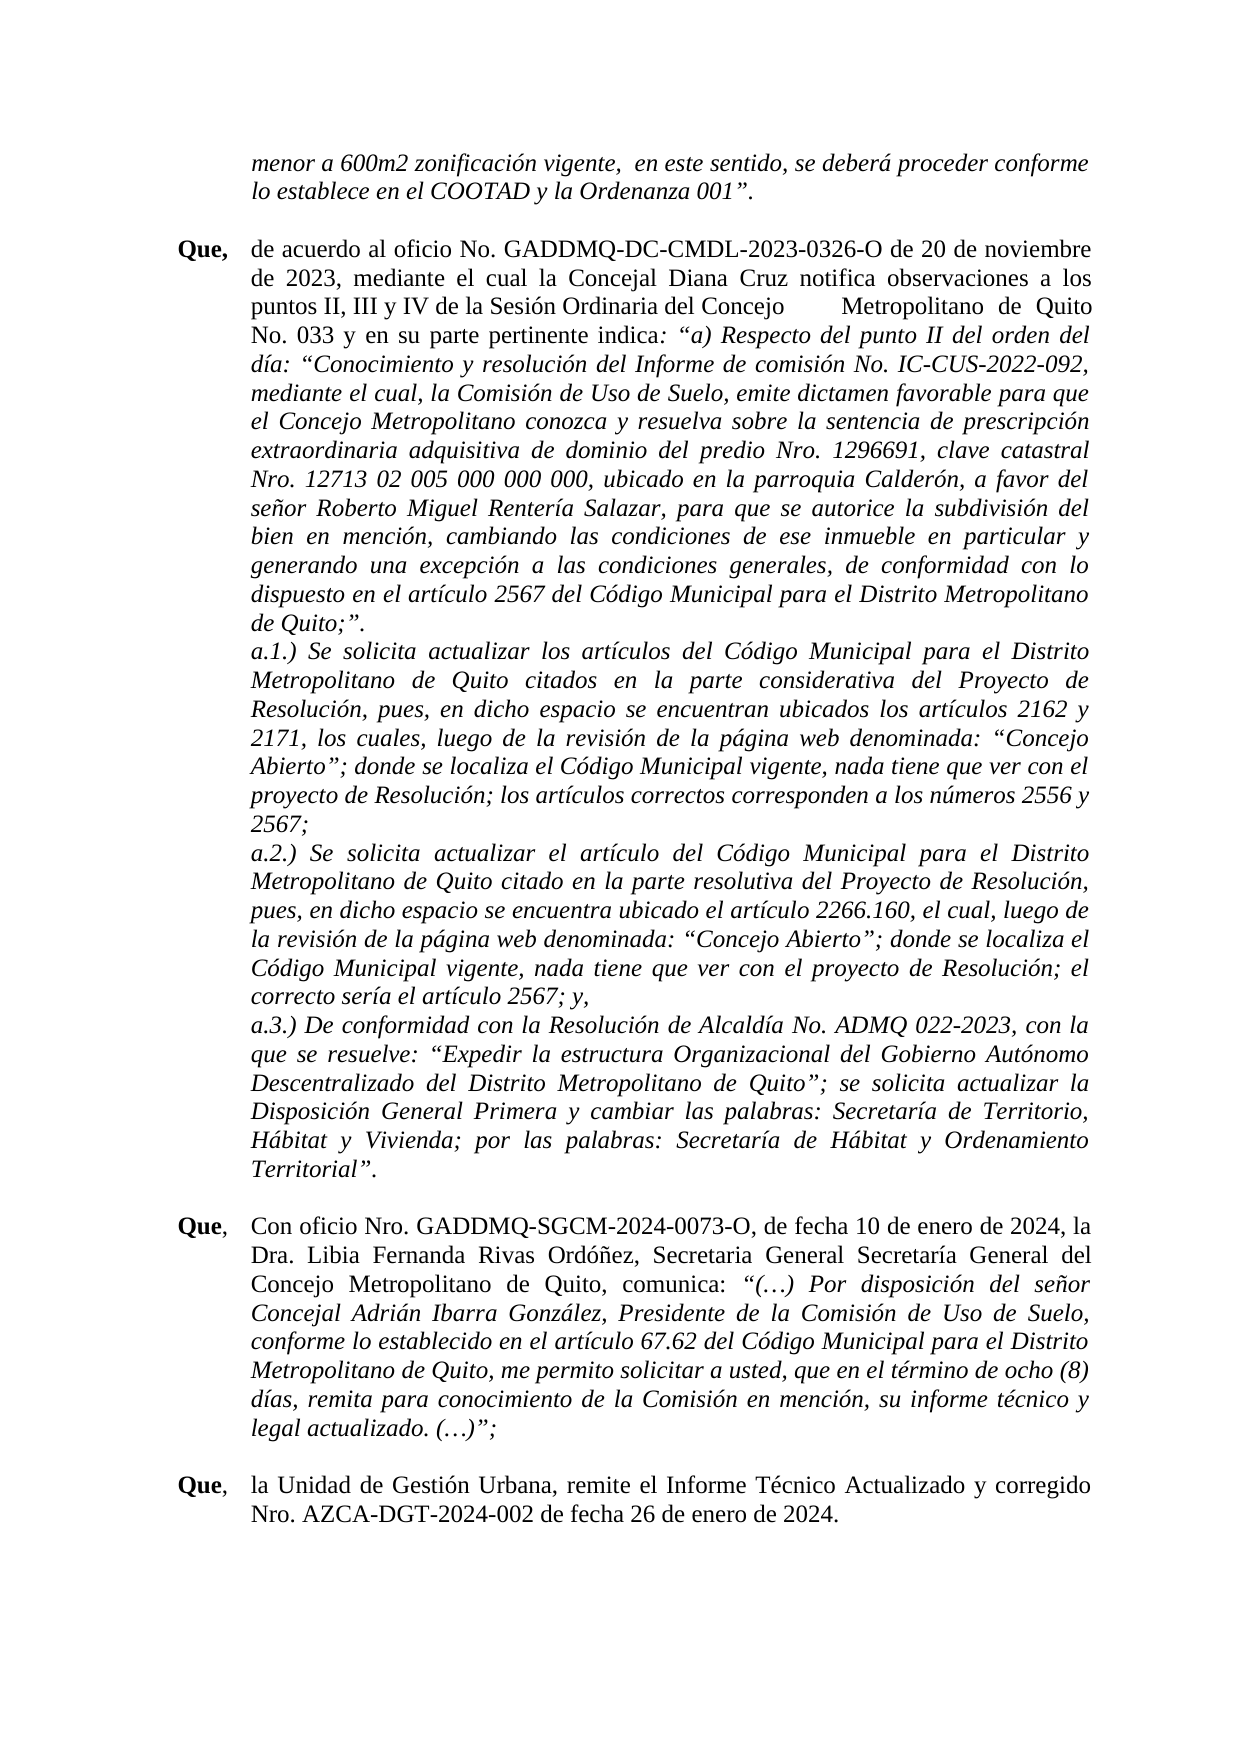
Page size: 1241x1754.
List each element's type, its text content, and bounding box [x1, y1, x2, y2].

text Que, Con oficio Nro. GADDMQ-SGCM-2024-0073-O, de fecha 10 de enero de 2024, la Dra. Libia Fernanda Rivas Ordóñez, Secretaria General Secretaría General del Concejo Metropolitano de Quito, comunica: “(…) Por disposición del señor Concejal Adrián Ibarra González, Presidente de la Comisión de Uso de Suelo, conforme lo establecido en el artículo 67.62 del Código Municipal para el Distrito Metropolitano de Quito, me permito solicitar a usted, que en el término de ocho (8) días, remita para conocimiento de la Comisión en mención, su informe técnico y legal actualizado. (…)”; [177, 1211, 1092, 1441]
text Que, de acuerdo al oficio No. GADDMQ-DC-CMDL-2023-0326-O de 20 de noviembre de 2023, mediante el cual la Concejal Diana Cruz notifica observaciones a los puntos II, III y IV de la Sesión Ordinaria del Concejo Metropolitano de Quito No. 033 y en su parte pertinente indica: “a) Respecto del punto II del orden del día: “Conocimiento y resolución del Informe de comisión No. IC-CUS-2022-092, mediante el cual, la Comisión de Uso de Suelo, emite dictamen favorable para que el Concejo Metropolitano conozca y resuelva sobre la sentencia de prescripción extraordinaria adquisitiva de dominio del predio Nro. 1296691, clave catastral Nro. 12713 02 005 000 000 000, ubicado en la parroquia Calderón, a favor del señor Roberto Miguel Rentería Salazar, para que se autorice la subdivisión del bien en mención, cambiando las condiciones de ese inmueble en particular y generando una excepción a las condiciones generales, de conformidad con lo dispuesto en el artículo 2567 del Código Municipal para el Distrito Metropolitano de Quito;”. [177, 234, 1092, 636]
text a.2.) Se solicita actualizar el artículo del Código Municipal para el Distrito Metropolitano de Quito citado en la parte resolutiva del Proyecto de Resolución, pues, en dicho espacio se encuentra ubicado el artículo 2266.160, el cual, luego de la revisión de la página web denominada: “Concejo Abierto”; donde se localiza el Código Municipal vigente, nada tiene que ver con el proyecto de Resolución; el correcto sería el artículo 2567; y, [251, 838, 1092, 1010]
text a.3.) De conformidad con la Resolución de Alcaldía No. ADMQ 022-2023, con la que se resuelve: “Expedir la estructura Organizacional del Gobierno Autónomo Descentralizado del Distrito Metropolitano de Quito”; se solicita actualizar la Disposición General Primera y cambiar las palabras: Secretaría de Territorio, Hábitat y Vivienda; por las palabras: Secretaría de Hábitat y Ordenamiento Territorial”. [251, 1010, 1092, 1183]
text Que, la Unidad de Gestión Urbana, remite el Informe Técnico Actualizado y corregido Nro. AZCA-DGT-2024-002 de fecha 26 de enero de 2024. [177, 1470, 1092, 1528]
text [177, 148, 1092, 205]
text a.1.) Se solicita actualizar los artículos del Código Municipal para el Distrito Metropolitano de Quito citados en la parte considerativa del Proyecto de Resolución, pues, en dicho espacio se encuentran ubicados los artículos 2162 y 2171, los cuales, luego de la revisión de la página web denominada: “Concejo Abierto”; donde se localiza el Código Municipal vigente, nada tiene que ver con el proyecto de Resolución; los artículos correctos corresponden a los números 2556 y 2567; [251, 636, 1092, 838]
